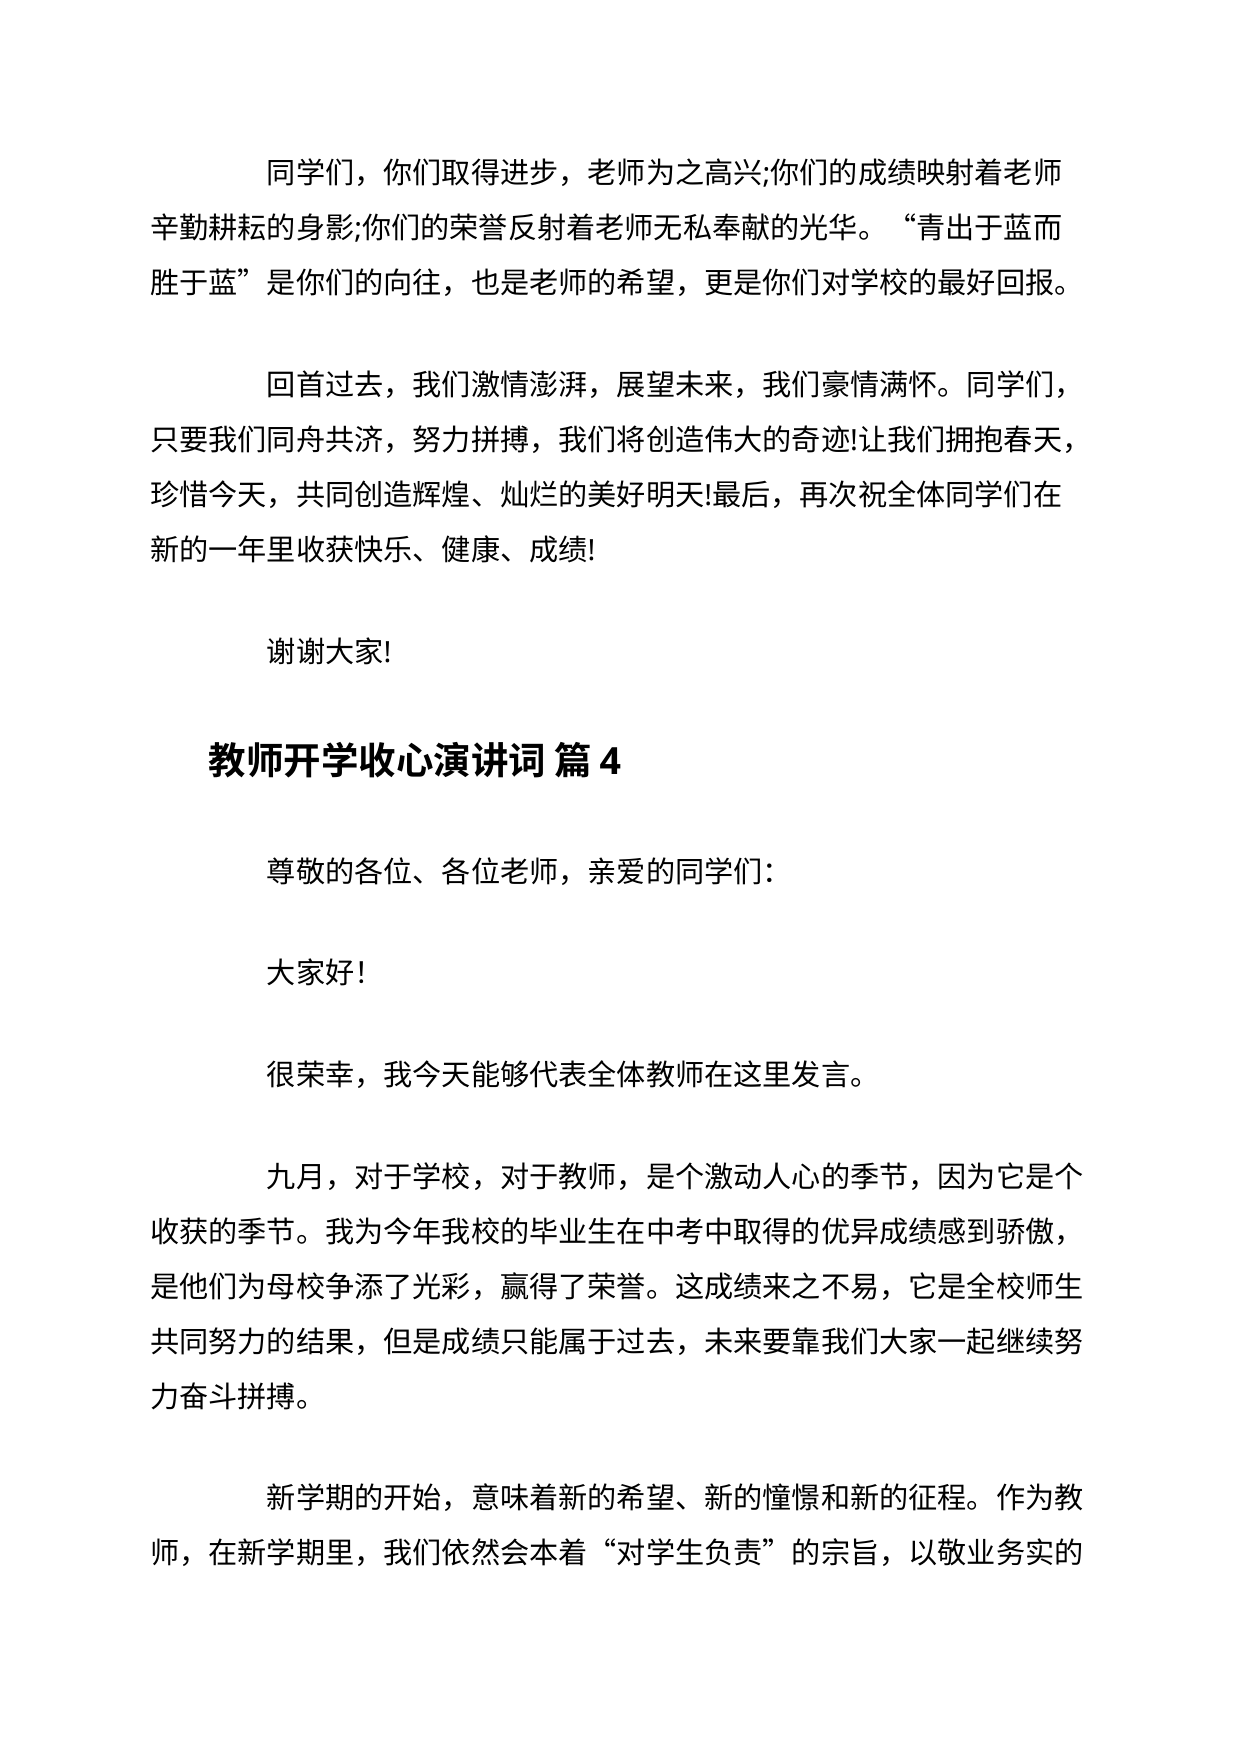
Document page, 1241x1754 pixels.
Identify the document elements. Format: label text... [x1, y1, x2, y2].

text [150, 1475, 1090, 1572]
text 尊敬的各位、各位老师，亲爱的同学们： [150, 848, 1090, 891]
text 九月，对于学校，对于教师，是个激动人心的季节，因为它是个收获的季节。我为今年我校的毕业生在中考中取得的优异成绩感到骄傲，是他们为母校争添了光彩，赢得了荣誉。这成绩来之不易，它是全校师生共同努力的结果，但是成绩只能属于过去，未来要靠我们大家一起继续努力奋斗拼搏。 [150, 1153, 1090, 1415]
text 很荣幸，我今天能够代表全体教师在这里发言。 [150, 1052, 1090, 1094]
text 教师开学收心演讲词 篇4 [150, 731, 1090, 785]
text 大家好！ [150, 950, 1090, 992]
text 回首过去，我们激情澎湃，展望未来，我们豪情满怀。同学们，只要我们同舟共济，努力拼搏，我们将创造伟大的奇迹!让我们拥抱春天，珍惜今天，共同创造辉煌、灿烂的美好明天!最后，再次祝全体同学们在新的一年里收获快乐、健康、成绩! [150, 362, 1090, 569]
text 同学们，你们取得进步，老师为之高兴;你们的成绩映射着老师辛勤耕耘的身影;你们的荣誉反射着老师无私奉献的光华。“青出于蓝而胜于蓝”是你们的向往，也是老师的希望，更是你们对学校的最好回报。 [150, 150, 1090, 302]
text 谢谢大家! [150, 629, 1090, 671]
